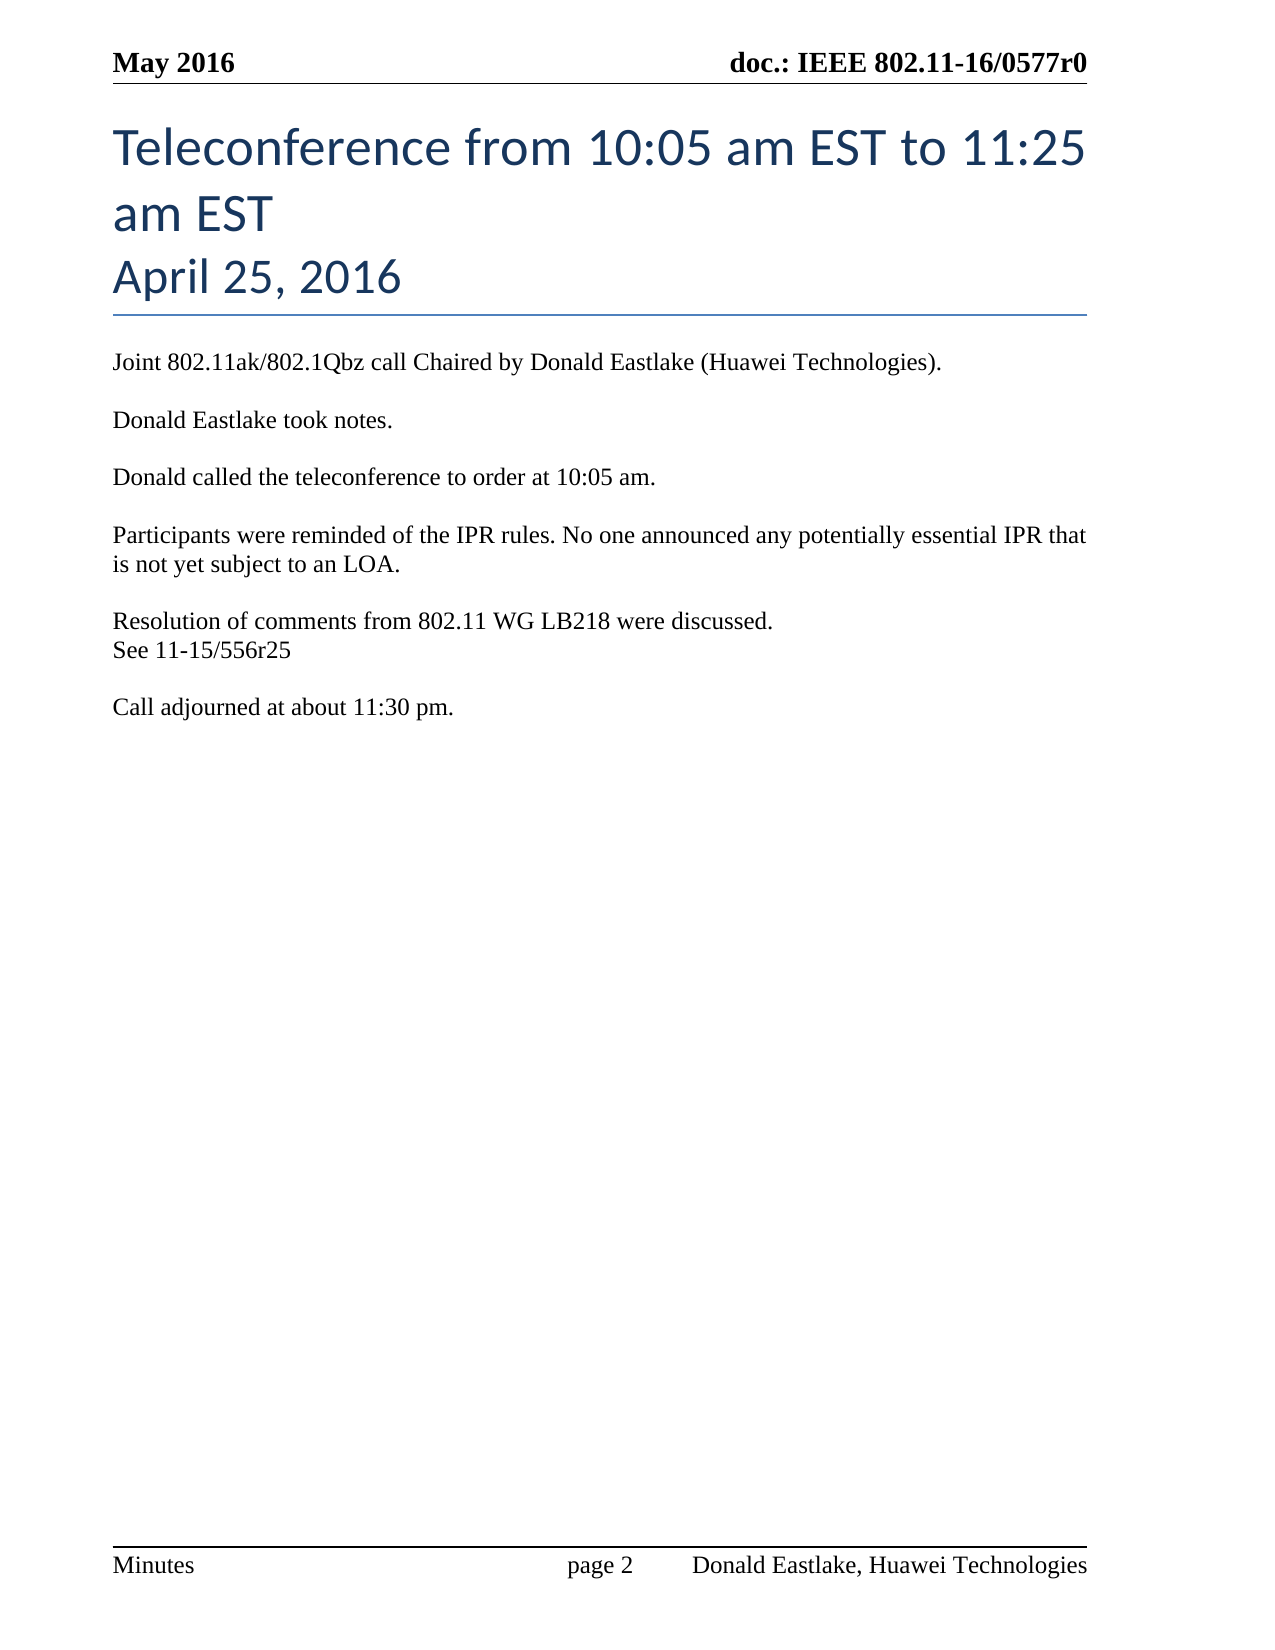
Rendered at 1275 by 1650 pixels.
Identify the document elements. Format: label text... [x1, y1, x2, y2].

text Participants were reminded of the IPR rules. No one announced any potentially essential IPR that is not yet subject to an LOA. [112, 520, 1087, 577]
text Call adjourned at about 11:30 pm. [112, 692, 1087, 721]
text Joint 802.11ak/802.1Qbz call Chaired by Donald Eastlake (Huawei Technologies). [112, 347, 1087, 376]
title Teleconference from 10:05 am EST to 11:25 am EST [112, 112, 1087, 245]
title April 25, 2016 [112, 245, 1087, 316]
text Donald Eastlake took notes. [112, 405, 1087, 434]
text Donald called the teleconference to order at 10:05 am. [112, 462, 1087, 491]
text See 11-15/556r25 [112, 635, 1087, 664]
text Resolution of comments from 802.11 WG LB218 were discussed. [112, 606, 1087, 635]
